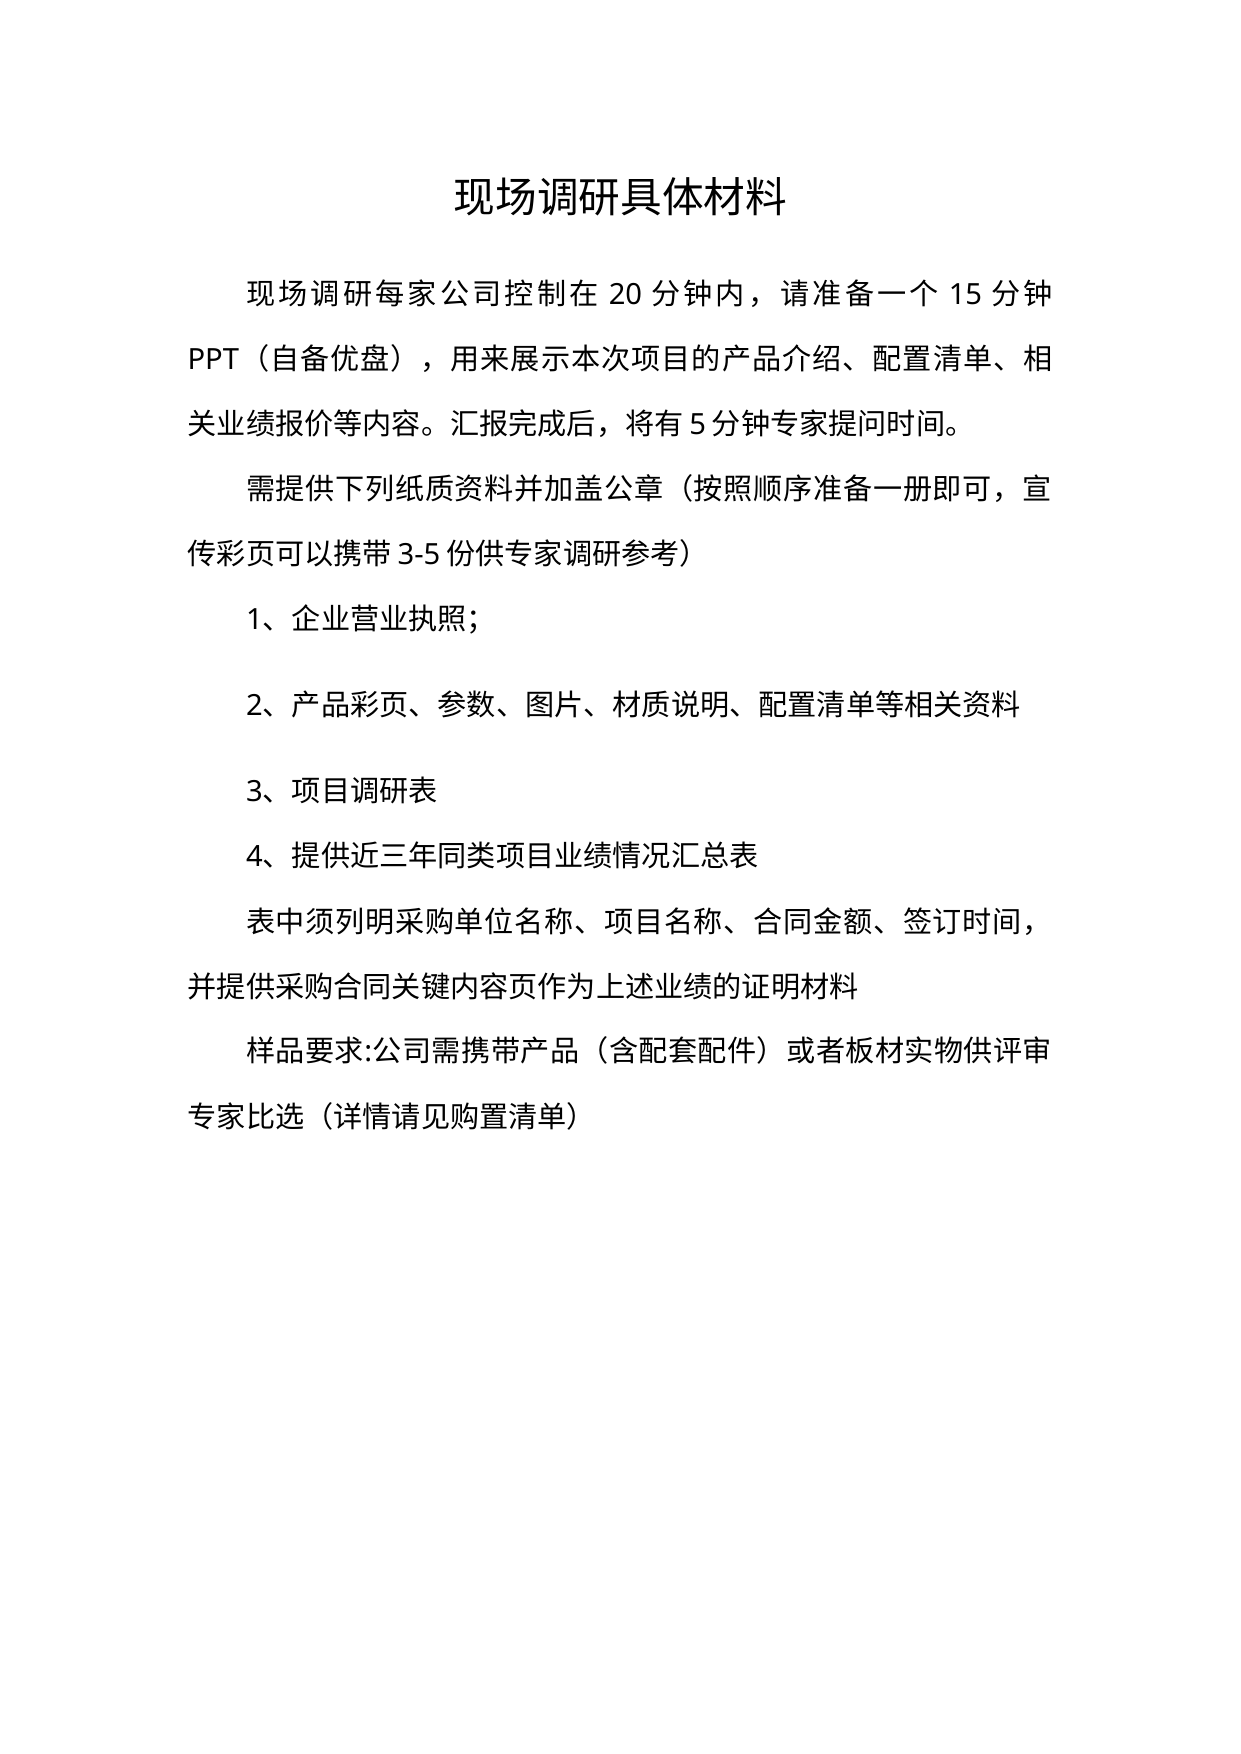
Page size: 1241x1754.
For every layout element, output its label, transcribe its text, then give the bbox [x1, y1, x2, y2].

text 现场调研每家公司控制在20分钟内，请准备一个15分钟PPT（自备优盘），用来展示本次项目的产品介绍、配置清单、相关业绩报价等内容。汇报完成后，将有5分钟专家提问时间。 [187, 259, 1053, 454]
text 表中须列明采购单位名称、项目名称、合同金额、签订时间，并提供采购合同关键内容页作为上述业绩的证明材料 [187, 887, 1053, 1017]
text 3、项目调研表 [187, 757, 1053, 822]
text 1、企业营业执照； [187, 584, 1053, 649]
text 4、提供近三年同类项目业绩情况汇总表 [187, 822, 1053, 887]
text 现场调研具体材料 [187, 162, 1053, 227]
text 需提供下列纸质资料并加盖公章（按照顺序准备一册即可，宣传彩页可以携带3-5份供专家调研参考） [187, 454, 1053, 584]
text 2、产品彩页、参数、图片、材质说明、配置清单等相关资料 [187, 671, 1053, 736]
text 样品要求:公司需携带产品（含配套配件）或者板材实物供评审专家比选（详情请见购置清单） [187, 1017, 1053, 1147]
